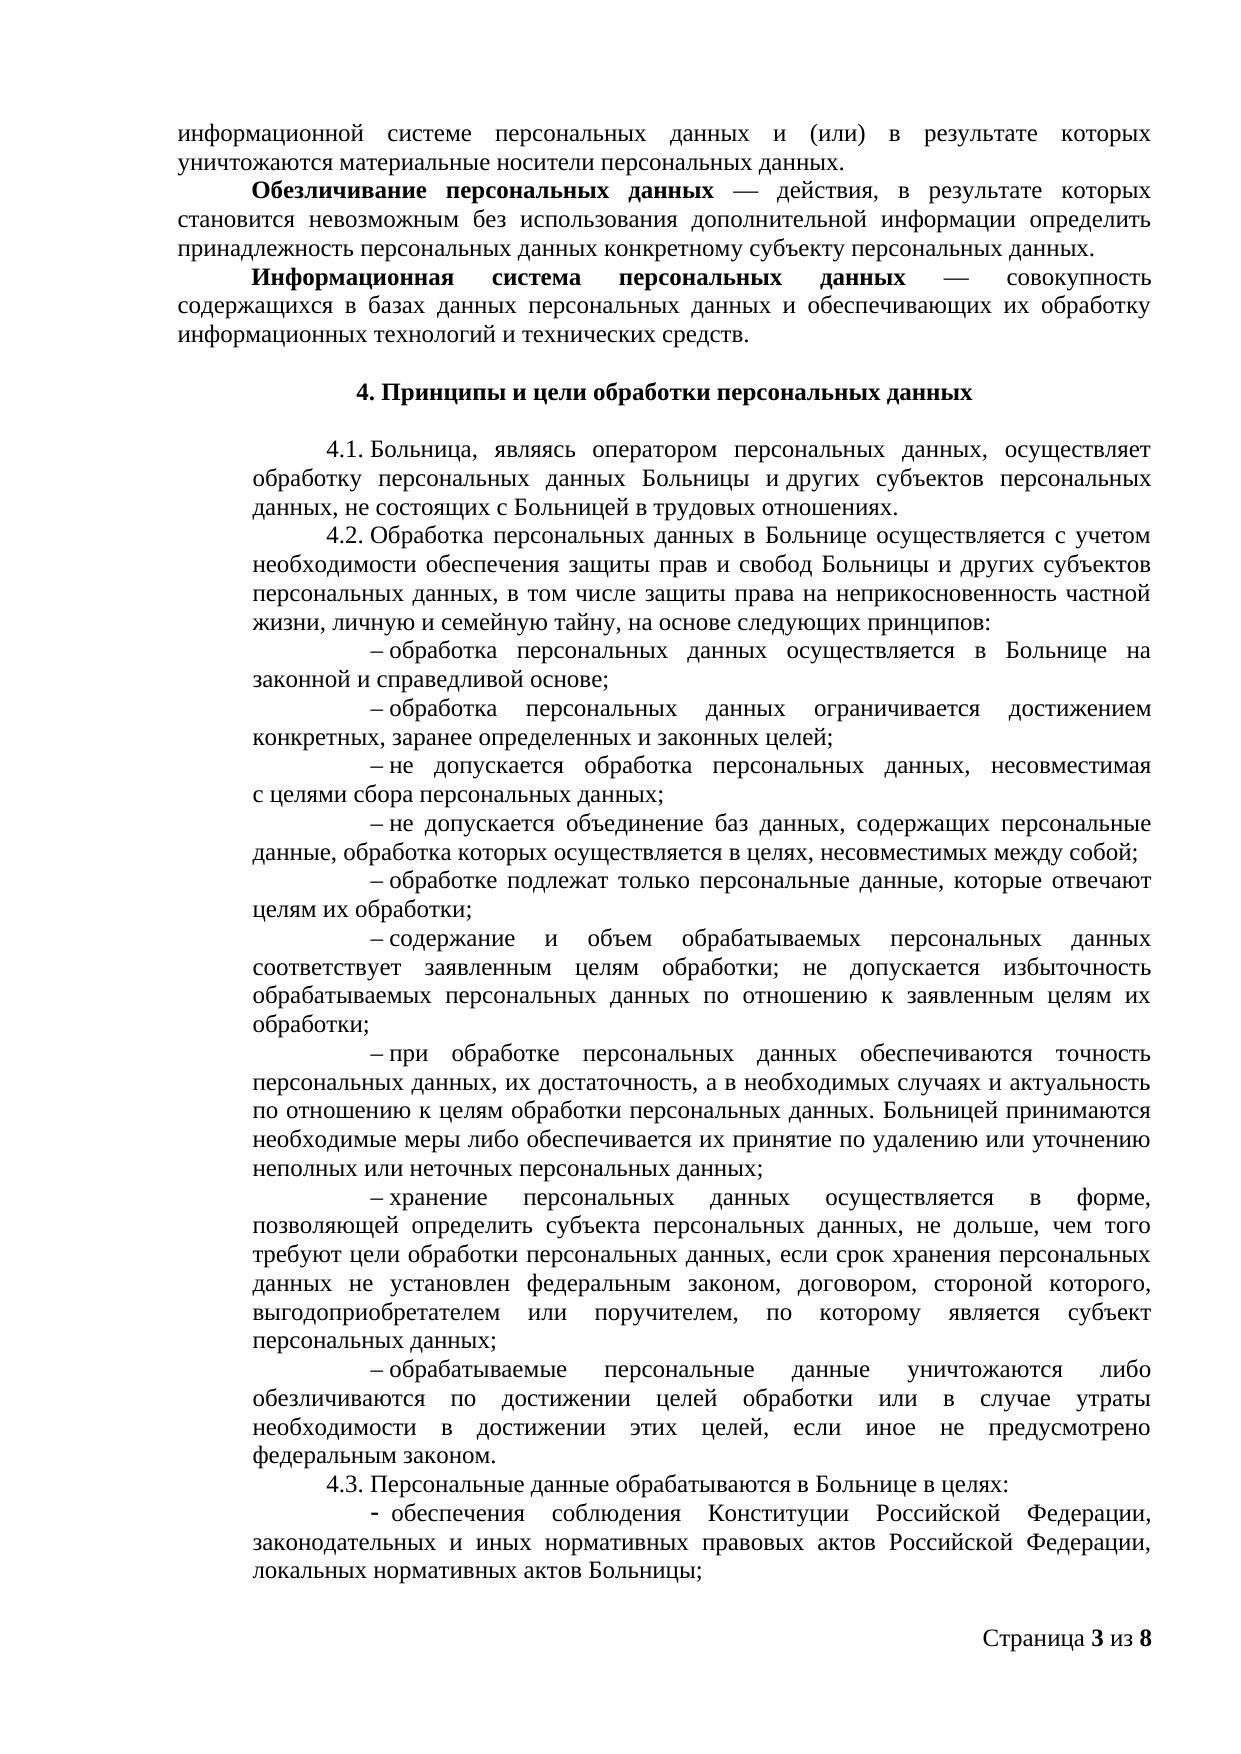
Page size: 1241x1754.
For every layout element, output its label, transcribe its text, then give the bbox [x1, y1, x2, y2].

list обработка персональных данных осуществляется в Больнице на законной и справедливой основе; [252, 636, 1152, 693]
list содержание и объем обрабатываемых персональных данных соответствует заявленным целям обработки; не допускается избыточность обрабатываемых персональных данных по отношению к заявленным целям их обработки; [252, 923, 1152, 1038]
list обрабатываемые персональные данные уничтожаются либо обезличиваются по достижении целей обработки или в случае утраты необходимости в достижении этих целей, если иное не предусмотрено федеральным законом. [252, 1354, 1152, 1469]
list не допускается объединение баз данных, содержащих персональные данные, обработка которых осуществляется в целях, несовместимых между собой; [252, 808, 1152, 866]
list Больница, являясь оператором персональных данных, осуществляет обработку персональных данных Больницы и других субъектов персональных данных, не состоящих с Больницей в трудовых отношениях. [252, 434, 1152, 521]
list обработке подлежат только персональные данные, которые отвечают целям их обработки; [252, 866, 1152, 923]
list обработка персональных данных ограничивается достижением конкретных, заранее определенных и законных целей; [252, 693, 1152, 751]
list не допускается обработка персональных данных, несовместимая с целями сбора персональных данных; [252, 751, 1152, 808]
text Обезличивание персональных данных — действия, в результате которых становится невозможным без использования дополнительной информации определить принадлежность персональных данных конкретному субъекту персональных данных. [177, 176, 1152, 262]
text Информационная система персональных данных — совокупность содержащихся в базах данных персональных данных и обеспечивающих их обработку информационных технологий и технических средств. [177, 262, 1152, 348]
list обеспечения соблюдения Конституции Российской Федерации, законодательных и иных нормативных правовых актов Российской Федерации, локальных нормативных актов Больницы; [252, 1498, 1152, 1584]
list Принципы и цели обработки персональных данных [177, 377, 1152, 406]
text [177, 118, 1152, 176]
list хранение персональных данных осуществляется в форме, позволяющей определить субъекта персональных данных, не дольше, чем того требуют цели обработки персональных данных, если срок хранения персональных данных не установлен федеральным законом, договором, стороной которого, выгодоприобретателем или поручителем, по которому является субъект персональных данных; [252, 1182, 1152, 1354]
list при обработке персональных данных обеспечиваются точность персональных данных, их достаточность, а в необходимых случаях и актуальность по отношению к целям обработки персональных данных. Больницей принимаются необходимые меры либо обеспечивается их принятие по удалению или уточнению неполных или неточных персональных данных; [252, 1038, 1152, 1182]
list Персональные данные обрабатываются в Больнице в целях: [252, 1469, 1152, 1498]
list Обработка персональных данных в Больнице осуществляется с учетом необходимости обеспечения защиты прав и свобод Больницы и других субъектов персональных данных, в том числе защиты права на неприкосновенность частной жизни, личную и семейную тайну, на основе следующих принципов: [252, 521, 1152, 636]
